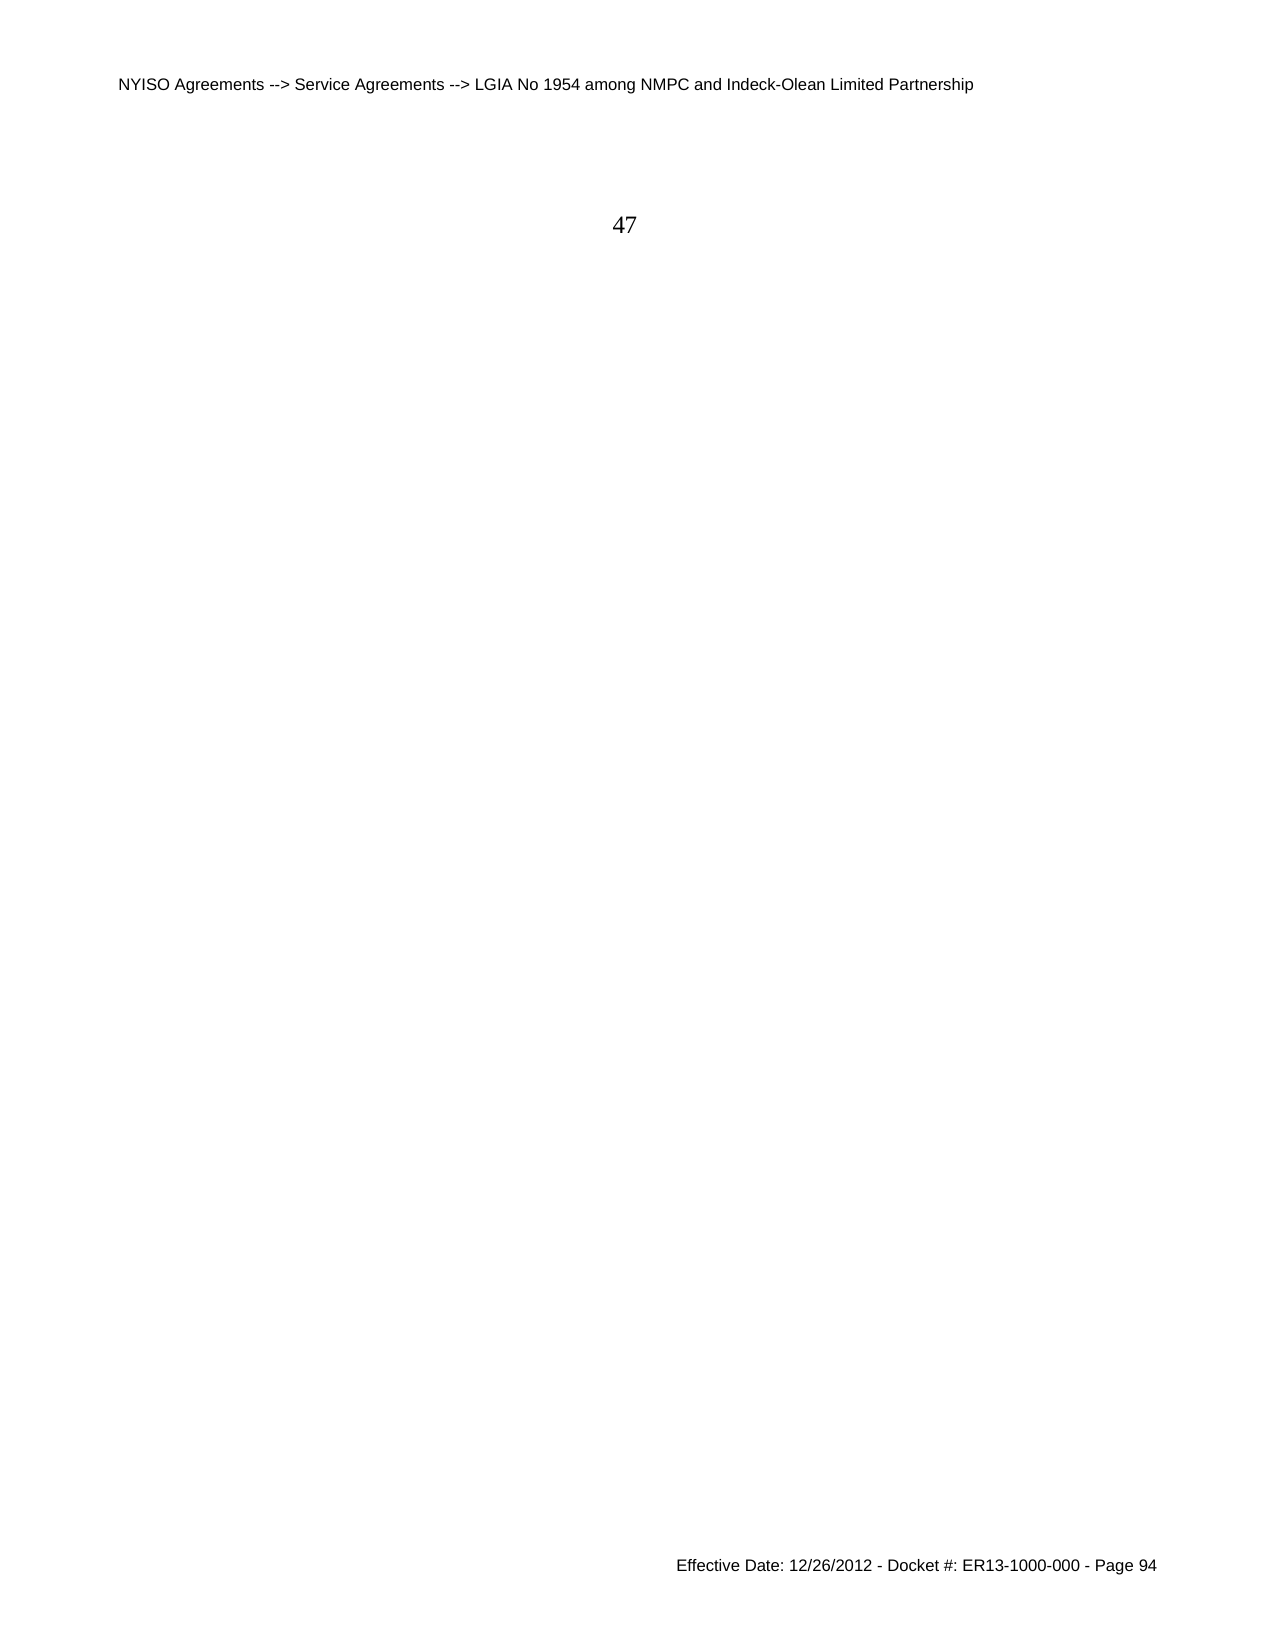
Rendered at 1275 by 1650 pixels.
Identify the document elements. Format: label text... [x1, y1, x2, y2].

text 47 [612, 211, 1275, 240]
